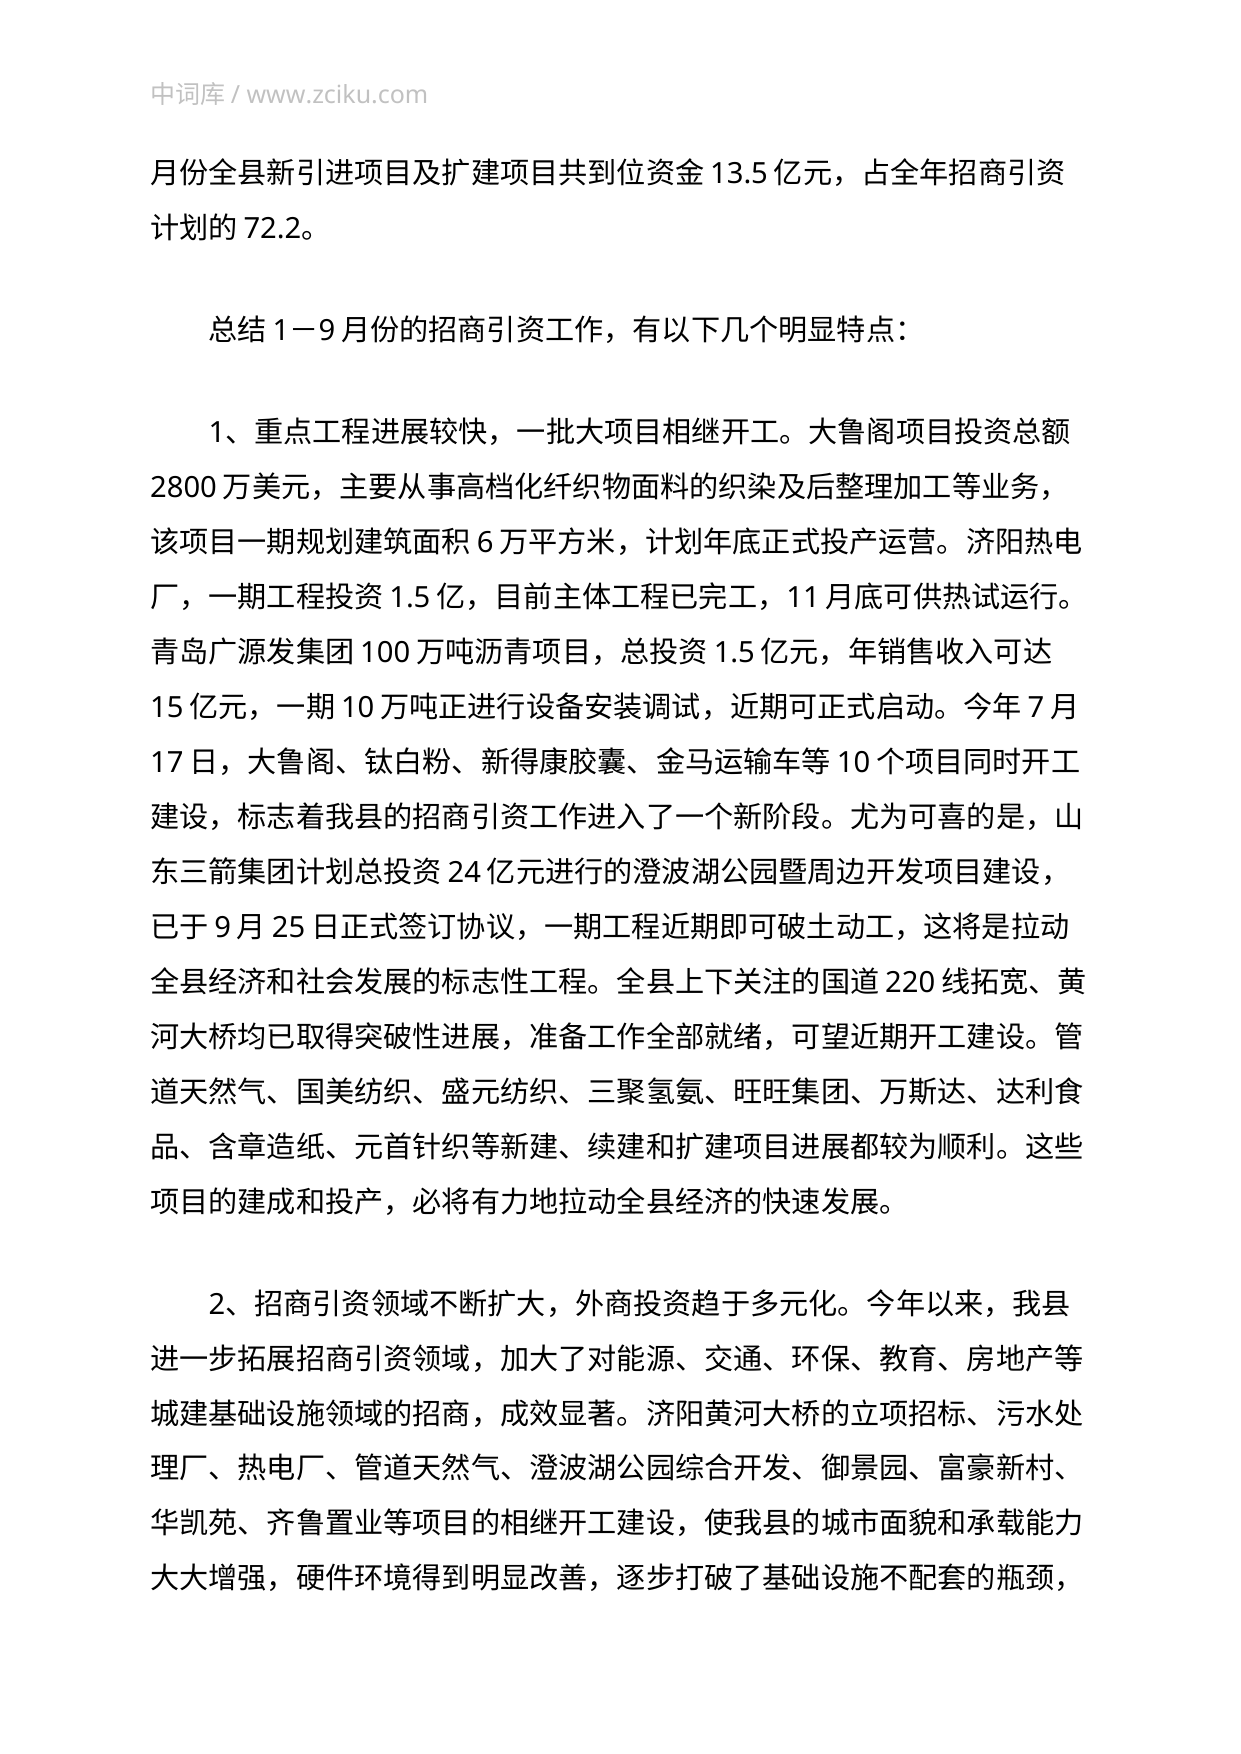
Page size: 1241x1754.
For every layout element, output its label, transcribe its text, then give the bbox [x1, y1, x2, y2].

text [150, 1280, 1090, 1597]
text 总结1－9月份的招商引资工作，有以下几个明显特点： [150, 307, 1090, 349]
text 1、重点工程进展较快，一批大项目相继开工。大鲁阁项目投资总额2800万美元，主要从事高档化纤织物面料的织染及后整理加工等业务，该项目一期规划建筑面积6万平方米，计划年底正式投产运营。济阳热电厂，一期工程投资1.5亿，目前主体工程已完工，11月底可供热试运行。青岛广源发集团100万吨沥青项目，总投资1.5亿元，年销售收入可达15亿元，一期10万吨正进行设备安装调试，近期可正式启动。今年7月17日，大鲁阁、钛白粉、新得康胶囊、金马运输车等10个项目同时开工建设，标志着我县的招商引资工作进入了一个新阶段。尤为可喜的是，山东三箭集团计划总投资24亿元进行的澄波湖公园暨周边开发项目建设，已于9月25日正式签订协议，一期工程近期即可破土动工，这将是拉动全县经济和社会发展的标志性工程。全县上下关注的国道220线拓宽、黄河大桥均已取得突破性进展，准备工作全部就绪，可望近期开工建设。管道天然气、国美纺织、盛元纺织、三聚氢氨、旺旺集团、万斯达、达利食品、含章造纸、元首针织等新建、续建和扩建项目进展都较为顺利。这些项目的建成和投产，必将有力地拉动全县经济的快速发展。 [150, 409, 1090, 1221]
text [150, 150, 1090, 247]
